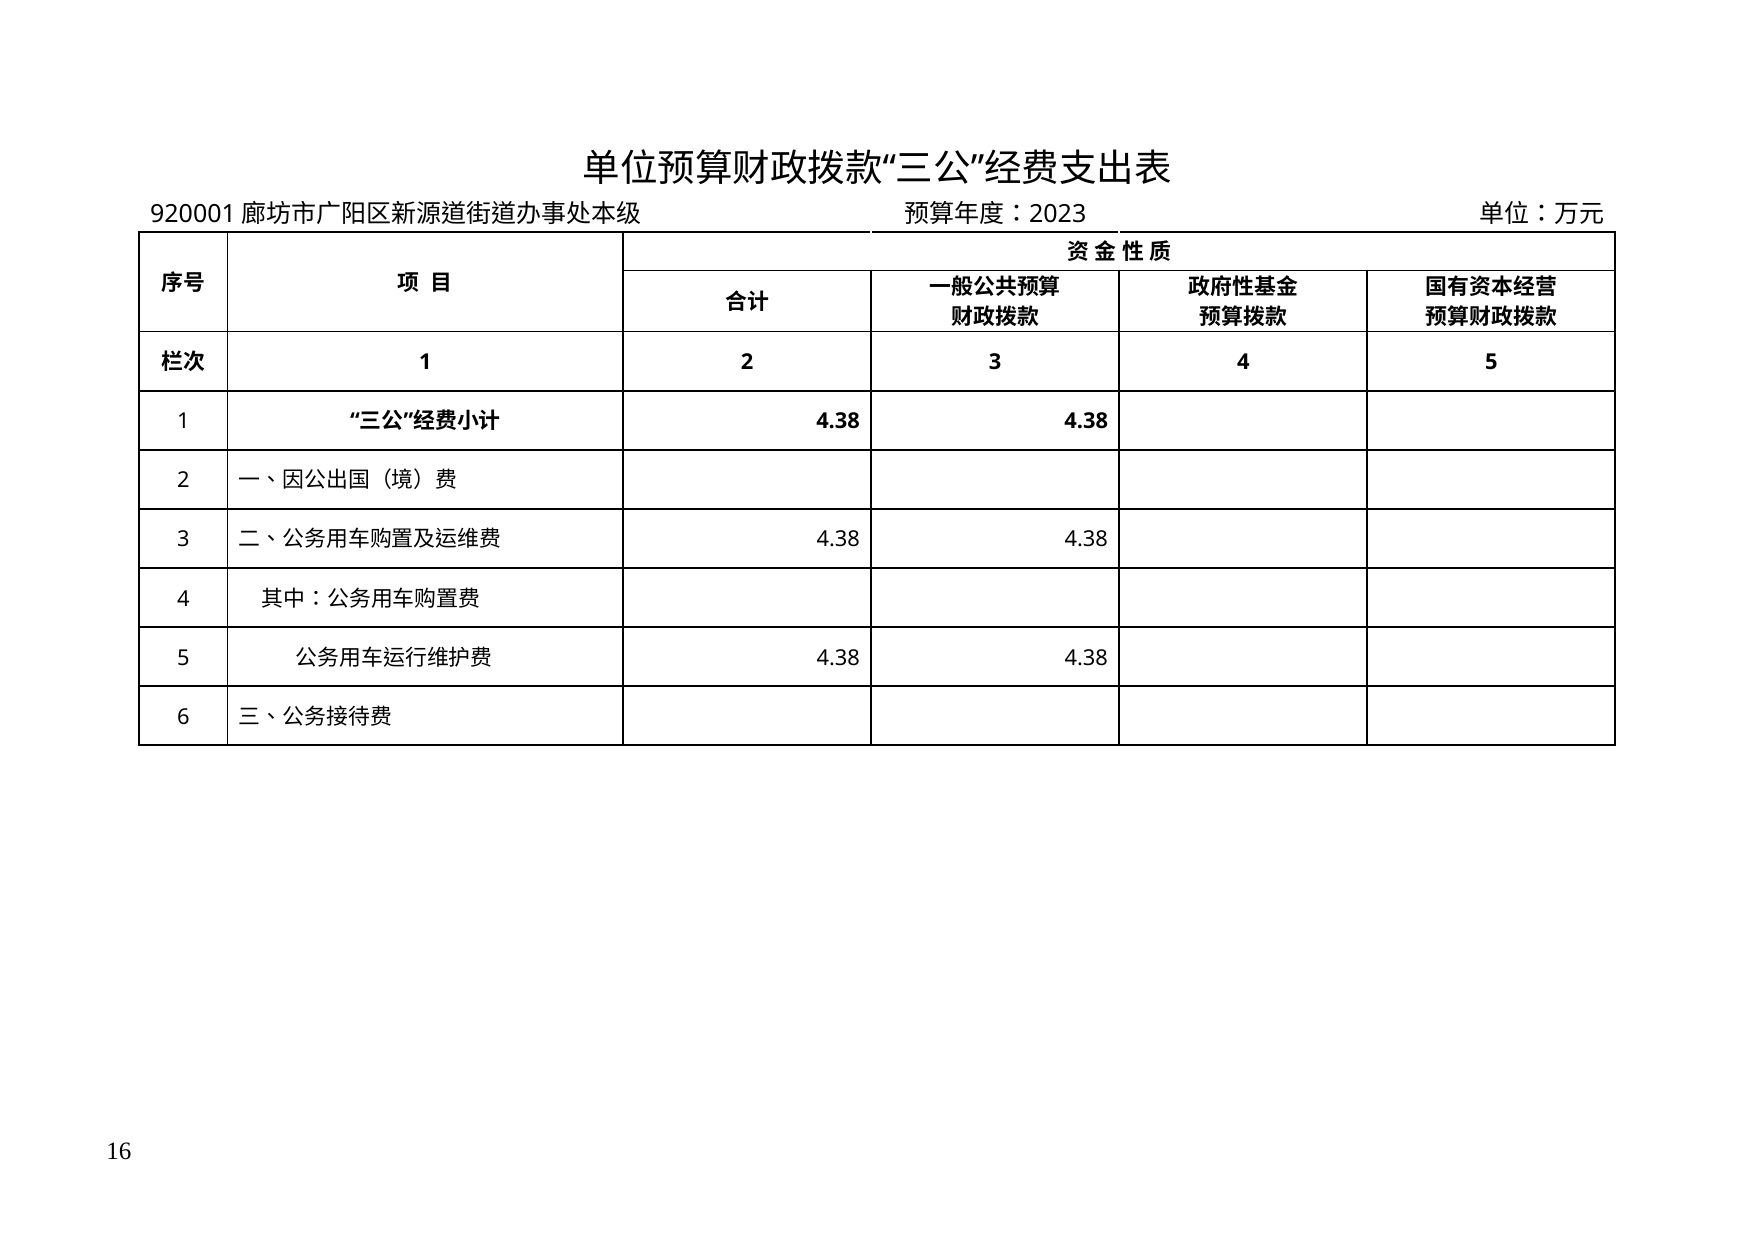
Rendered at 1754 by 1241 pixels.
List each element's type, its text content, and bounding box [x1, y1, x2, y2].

table_cell [1368, 451, 1614, 508]
table_cell 序号 [140, 233, 227, 331]
table_cell 国有资本经营 预算财政拨款 [1368, 271, 1614, 331]
table_cell 项 目 [228, 233, 622, 331]
table_cell 1 [140, 392, 227, 449]
table_cell [1368, 510, 1614, 567]
table_cell 5 [140, 628, 227, 685]
table_cell 4.38 [624, 628, 870, 685]
table_cell 政府性基金 预算拨款 [1120, 271, 1366, 331]
table_cell 三、公务接待费 [228, 687, 622, 744]
table_cell 1 [228, 332, 622, 390]
table_cell 公务用车运行维护费 [228, 628, 622, 685]
table_cell 3 [872, 332, 1118, 390]
table_cell [872, 687, 1118, 744]
table_cell 4.38 [872, 628, 1118, 685]
table_cell 一般公共预算 财政拨款 [872, 271, 1118, 331]
table_cell [624, 687, 870, 744]
table_cell 资 金 性 质 [624, 233, 1614, 270]
table_cell 4.38 [624, 510, 870, 567]
table_cell 合计 [624, 271, 870, 331]
table_cell 4 [1120, 332, 1366, 390]
table_cell 4 [140, 569, 227, 626]
table_cell 一、因公出国（境）费 [228, 451, 622, 508]
table_cell [1368, 628, 1614, 685]
table_header 920001廊坊市广阳区新源道街道办事处本级 [140, 195, 870, 231]
table_cell 4.38 [624, 392, 870, 449]
table_cell [1368, 687, 1614, 744]
table_cell [872, 451, 1118, 508]
table_cell [1120, 392, 1366, 449]
table_cell 4.38 [872, 510, 1118, 567]
table_cell [1120, 628, 1366, 685]
table_header 单位：万元 [1120, 195, 1614, 231]
table_cell 2 [140, 451, 227, 508]
table_cell 二、公务用车购置及运维费 [228, 510, 622, 567]
table_header 预算年度：2023 [872, 195, 1118, 231]
table_cell 其中：公务用车购置费 [228, 569, 622, 626]
table_cell [872, 569, 1118, 626]
table_cell “三公”经费小计 [228, 392, 622, 449]
table_cell [1368, 569, 1614, 626]
table_cell 栏次 [140, 332, 227, 390]
table_cell 4.38 [872, 392, 1118, 449]
table_cell [624, 451, 870, 508]
table_cell 3 [140, 510, 227, 567]
table_cell [1120, 451, 1366, 508]
text 单位预算财政拨款“三公”经费支出表 [106, 142, 1648, 193]
table_cell [1120, 569, 1366, 626]
table_cell [1120, 687, 1366, 744]
table_cell 2 [624, 332, 870, 390]
table_cell [1120, 510, 1366, 567]
table_cell [1368, 392, 1614, 449]
table_cell 6 [140, 687, 227, 744]
table_cell 5 [1368, 332, 1614, 390]
table_cell [624, 569, 870, 626]
